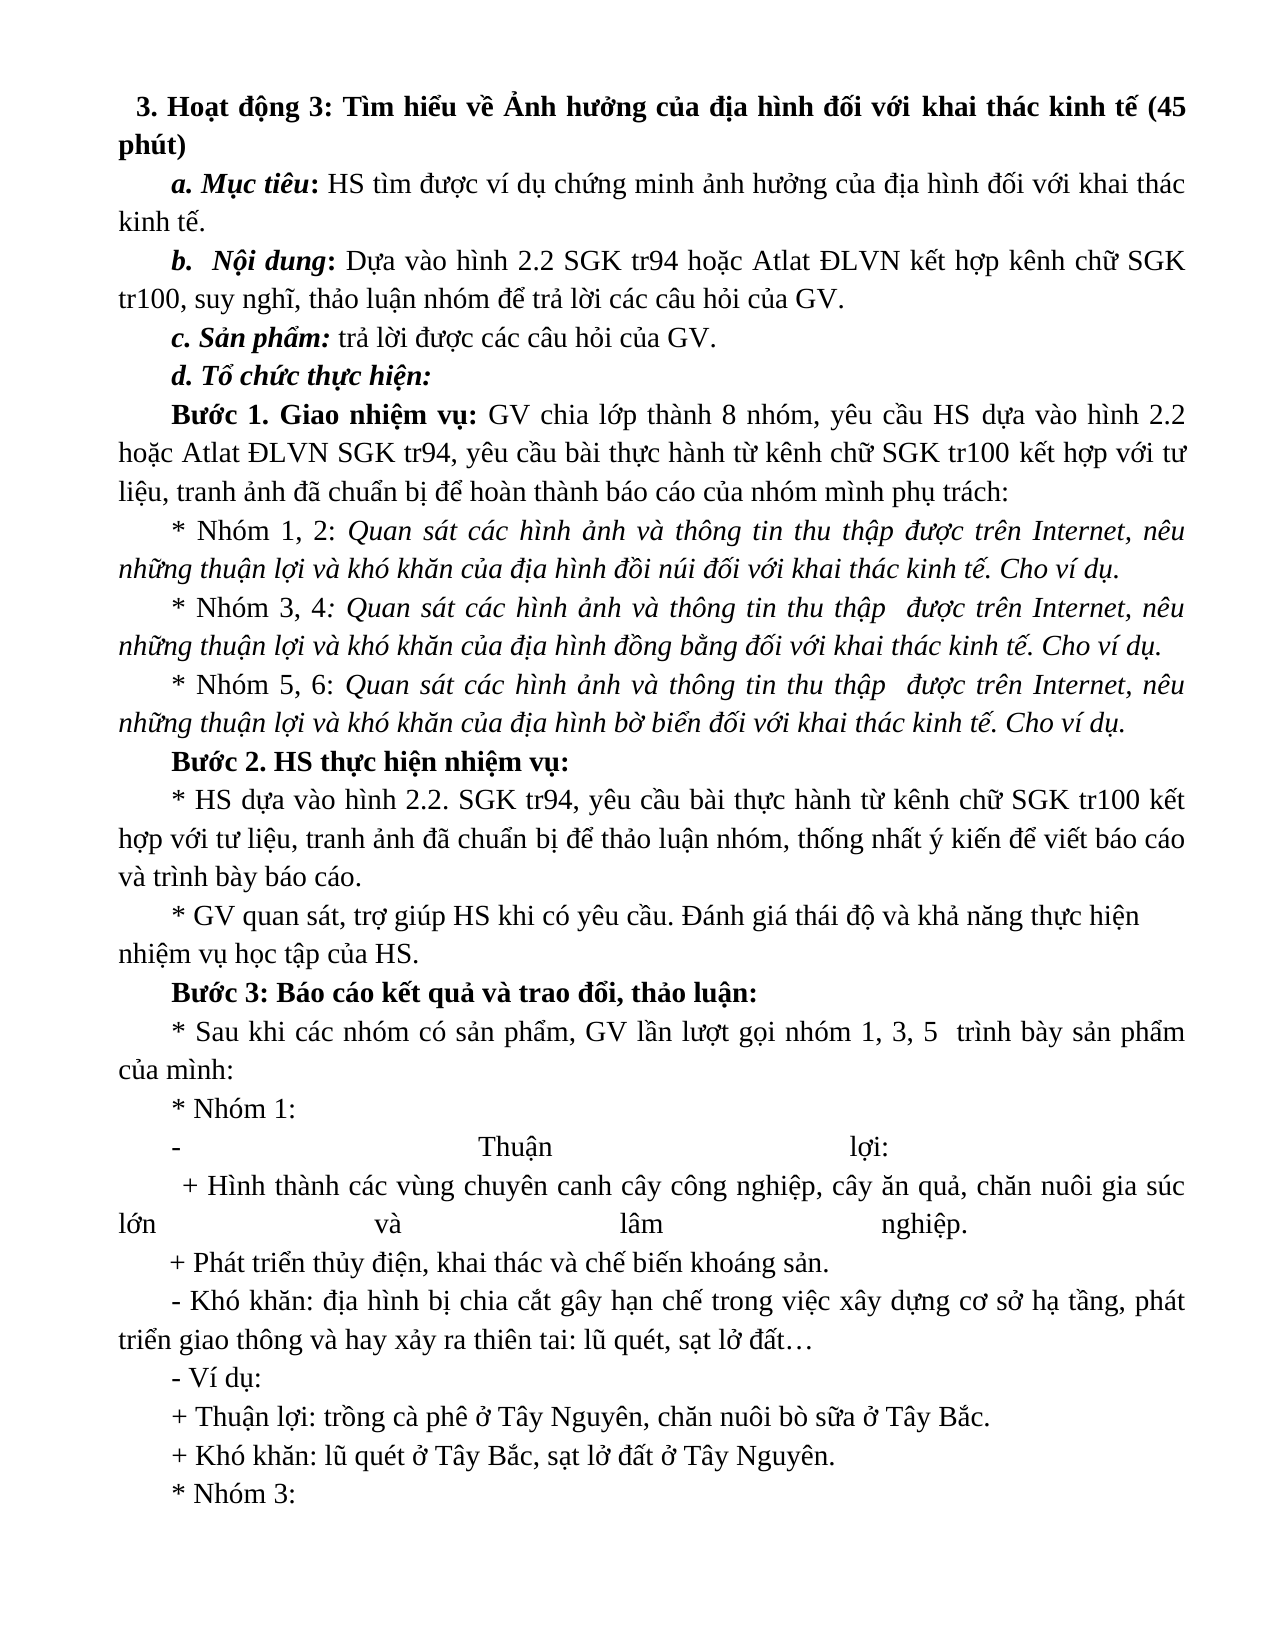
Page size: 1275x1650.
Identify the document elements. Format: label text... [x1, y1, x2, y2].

text * Nhóm 3, 4: Quan sát các hình ảnh và thông tin thu thập được trên Internet, nêu những thuận lợi và khó khăn của địa hình đồng bằng đối với khai thác kinh tế. Cho ví dụ. [118, 590, 1186, 662]
text - Ví dụ: [118, 1361, 1186, 1394]
text c. Sản phẩm: trả lời được các câu hỏi của GV. [118, 320, 1186, 353]
text 3. Hoạt động 3: Tìm hiểu về Ảnh hưởng của địa hình đối với khai thác kinh tế (45 phút) [118, 89, 1186, 161]
text - Thuận lợi: + Hình thành các vùng chuyên canh cây công nghiệp, cây ăn quả, chăn nuôi gia súc lớn và lâm nghiệp. + Phát triển thủy điện, khai thác và chế biến khoáng sản. [118, 1129, 1186, 1278]
text - Khó khăn: địa hình bị chia cắt gây hạn chế trong việc xây dựng cơ sở hạ tầng, phát triển giao thông và hay xảy ra thiên tai: lũ quét, sạt lở đất… [118, 1283, 1186, 1356]
text * HS dựa vào hình 2.2. SGK tr94, yêu cầu bài thực hành từ kênh chữ SGK tr100 kết hợp với tư liệu, tranh ảnh đã chuẩn bị để thảo luận nhóm, thống nhất ý kiến để viết báo cáo và trình bày báo cáo. [118, 782, 1186, 893]
text * Nhóm 1, 2: Quan sát các hình ảnh và thông tin thu thập được trên Internet, nêu những thuận lợi và khó khăn của địa hình đồi núi đối với khai thác kinh tế. Cho ví dụ. [118, 513, 1186, 585]
text a. Mục tiêu: HS tìm được ví dụ chứng minh ảnh hưởng của địa hình đối với khai thác kinh tế. [118, 166, 1186, 238]
text * Nhóm 3: [118, 1476, 1186, 1510]
text * Nhóm 5, 6: Quan sát các hình ảnh và thông tin thu thập được trên Internet, nêu những thuận lợi và khó khăn của địa hình bờ biển đối với khai thác kinh tế. Cho ví dụ. [118, 667, 1186, 739]
text d. Tổ chức thực hiện: [118, 358, 1186, 392]
text * Nhóm 1: [118, 1091, 1186, 1124]
text Bước 3: Báo cáo kết quả và trao đổi, thảo luận: [118, 975, 1186, 1009]
text * Sau khi các nhóm có sản phẩm, GV lần lượt gọi nhóm 1, 3, 5 trình bày sản phẩm của mình: [118, 1014, 1186, 1086]
text + Thuận lợi: trồng cà phê ở Tây Nguyên, chăn nuôi bò sữa ở Tây Bắc. [118, 1399, 1186, 1433]
text Bước 1. Giao nhiệm vụ: GV chia lớp thành 8 nhóm, yêu cầu HS dựa vào hình 2.2 hoặc Atlat ĐLVN SGK tr94, yêu cầu bài thực hành từ kênh chữ SGK tr100 kết hợp với tư liệu, tranh ảnh đã chuẩn bị để hoàn thành báo cáo của nhóm mình phụ trách: [118, 397, 1186, 508]
text Bước 2. HS thực hiện nhiệm vụ: [118, 744, 1186, 777]
text b. Nội dung: Dựa vào hình 2.2 SGK tr94 hoặc Atlat ĐLVN kết hợp kênh chữ SGK tr100, suy nghĩ, thảo luận nhóm để trả lời các câu hỏi của GV. [118, 243, 1186, 315]
text * GV quan sát, trợ giúp HS khi có yêu cầu. Đánh giá thái độ và khả năng thực hiện nhiệm vụ học tập của HS. [118, 898, 1186, 970]
text + Khó khăn: lũ quét ở Tây Bắc, sạt lở đất ở Tây Nguyên. [118, 1438, 1186, 1471]
